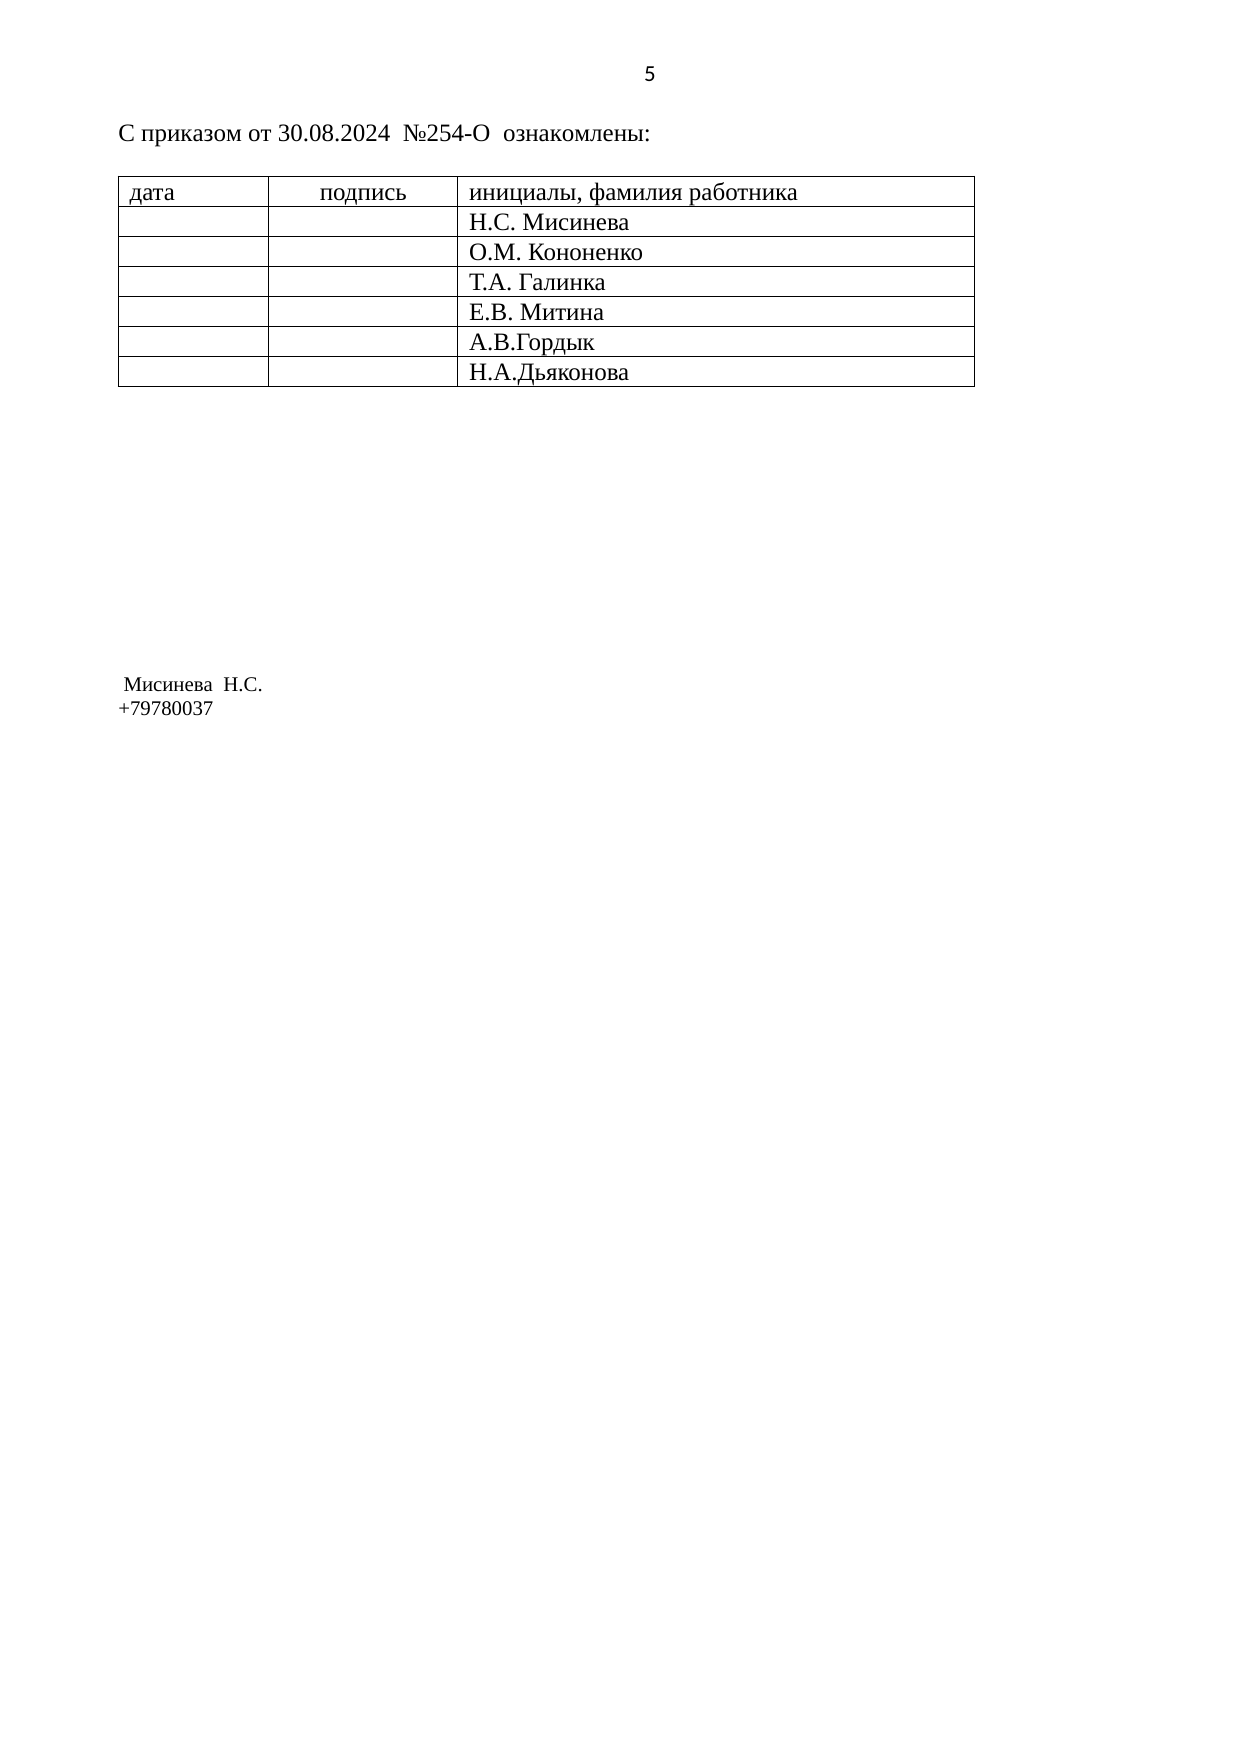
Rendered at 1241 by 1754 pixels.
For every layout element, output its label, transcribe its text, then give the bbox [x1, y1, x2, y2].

table_cell [119, 357, 268, 386]
table_header инициалы, фамилия работника [458, 177, 974, 206]
table_cell [119, 297, 268, 326]
table_cell [269, 237, 457, 266]
table_cell [119, 237, 268, 266]
table_cell [119, 327, 268, 356]
table_cell [269, 327, 457, 356]
text +79780037 [118, 696, 1181, 720]
table_header подпись [269, 177, 457, 206]
table_cell А.В.Гордык [458, 327, 974, 356]
table_cell Т.А. Галинка [458, 267, 974, 296]
table_cell Н.А.Дьяконова [458, 357, 974, 386]
table_cell [269, 297, 457, 326]
table_cell [119, 207, 268, 236]
table_cell Н.С. Мисинева [458, 207, 974, 236]
table_cell Е.В. Митина [458, 297, 974, 326]
table_cell [269, 357, 457, 386]
text С приказом от 30.08.2024 №254-О ознакомлены: [118, 118, 1181, 147]
table_header дата [119, 177, 268, 206]
table_cell [269, 207, 457, 236]
text Мисинева Н.С. [118, 672, 1181, 696]
table_cell [269, 267, 457, 296]
table_cell О.М. Кононенко [458, 237, 974, 266]
table_cell [119, 267, 268, 296]
